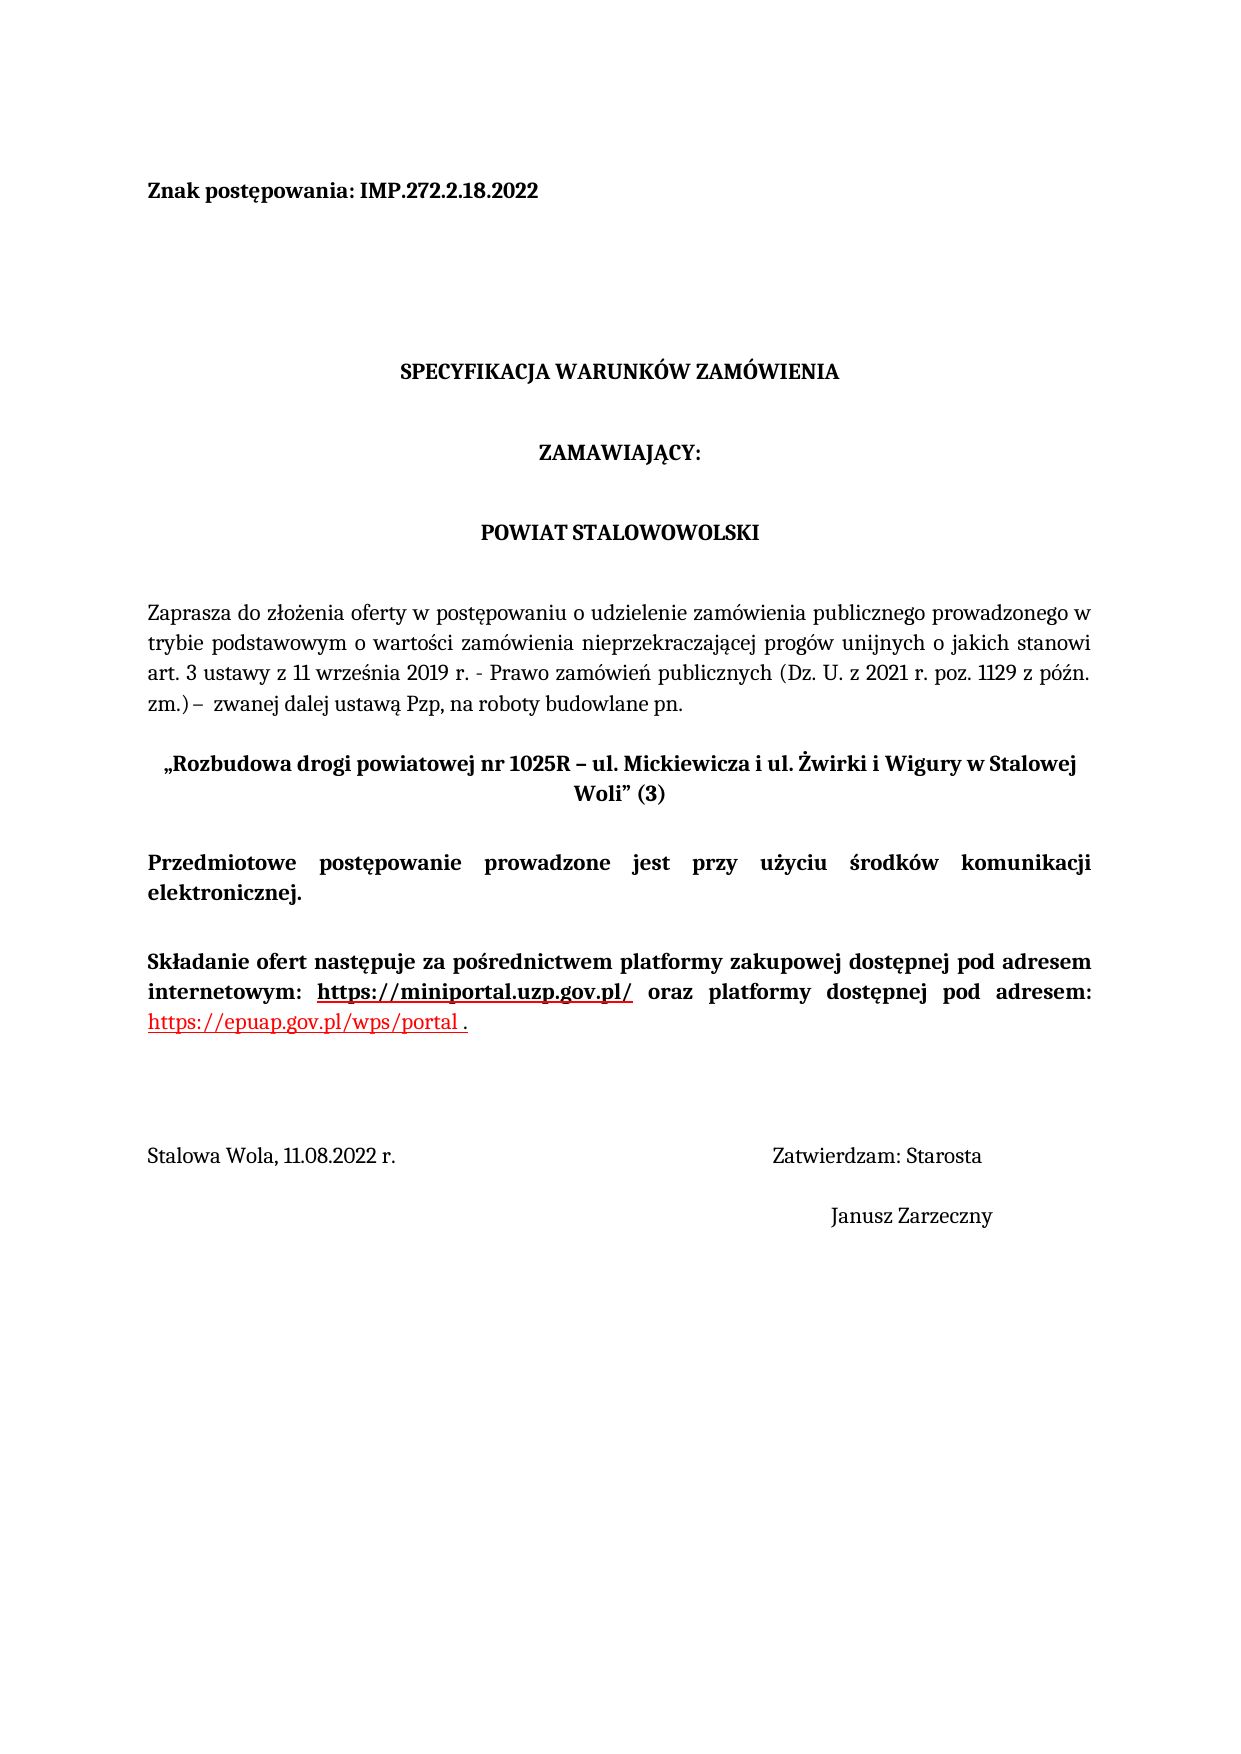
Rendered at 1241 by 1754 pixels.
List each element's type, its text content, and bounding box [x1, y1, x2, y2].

text POWIAT STALOWOWOLSKI [148, 519, 1093, 546]
text zAMAWIAJĄCY: [148, 439, 1093, 466]
text specyfikacja warunków zamówienia [148, 359, 1093, 385]
text Stalowa Wola, 11.08.2022 r. Zatwierdzam: Starosta [148, 1142, 1093, 1169]
text Janusz Zarzeczny [148, 1203, 1093, 1229]
text Zaprasza do złożenia oferty w postępowaniu o udzielenie zamówienia publicznego prowadzonego w trybie podstawowym o wartości zamówienia nieprzekraczającej progów unijnych o jakich stanowi art. 3 ustawy z 11 września 2019 r. - Prawo zamówień publicznych (Dz. U. z 2021 r. poz. 1129 z późn. zm.) – zwanej dalej ustawą Pzp, na roboty budowlane pn. [148, 600, 1093, 717]
text Składanie ofert następuje za pośrednictwem platformy zakupowej dostępnej pod adresem internetowym: https://miniportal.uzp.gov.pl/ oraz platformy dostępnej pod adresem: https://epuap.gov.pl/wps/portal . [148, 949, 1093, 1035]
text Przedmiotowe postępowanie prowadzone jest przy użyciu środków komunikacji elektronicznej. [148, 850, 1093, 906]
text „Rozbudowa drogi powiatowej nr 1025R – ul. Mickiewicza i ul. Żwirki i Wigury w Stalowej Woli” (3) [148, 751, 1093, 807]
text Znak postępowania: IMP.272.2.18.2022 [148, 178, 1093, 204]
